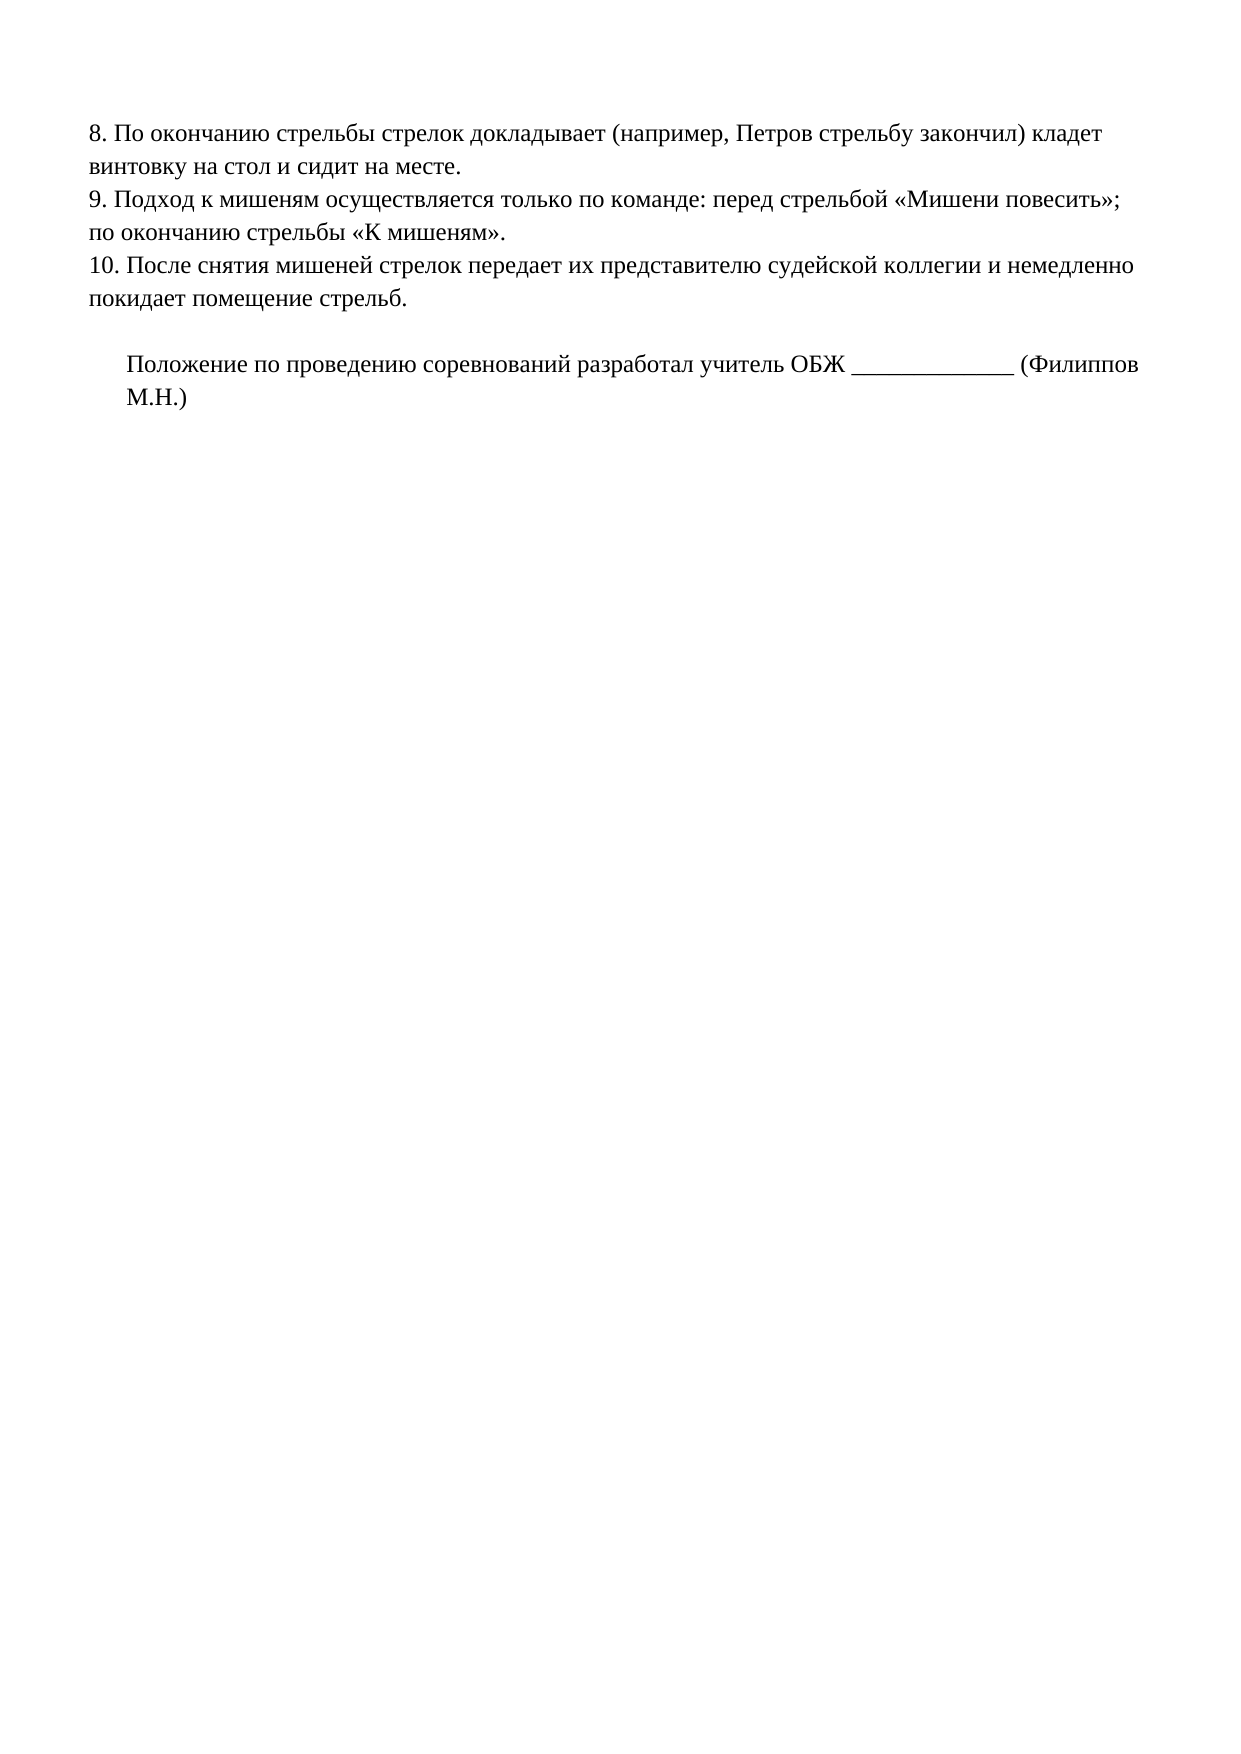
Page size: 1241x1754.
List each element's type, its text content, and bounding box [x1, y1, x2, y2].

list 9. Подход к мишеням осуществляется только по команде: перед стрельбой «Мишени повесить»; по окончанию стрельбы «К мишеням». [88, 184, 1152, 246]
list 10. После снятия мишеней стрелок передает их представителю судейской коллегии и немедленно покидает помещение стрельб. [88, 250, 1152, 312]
list Положение по проведению соревнований разработал учитель ОБЖ _____________ (Филиппов М.Н.) [126, 349, 1152, 411]
list 8. По окончанию стрельбы стрелок докладывает (например, Петров стрельбу закончил) кладет винтовку на стол и сидит на месте. [88, 118, 1152, 180]
